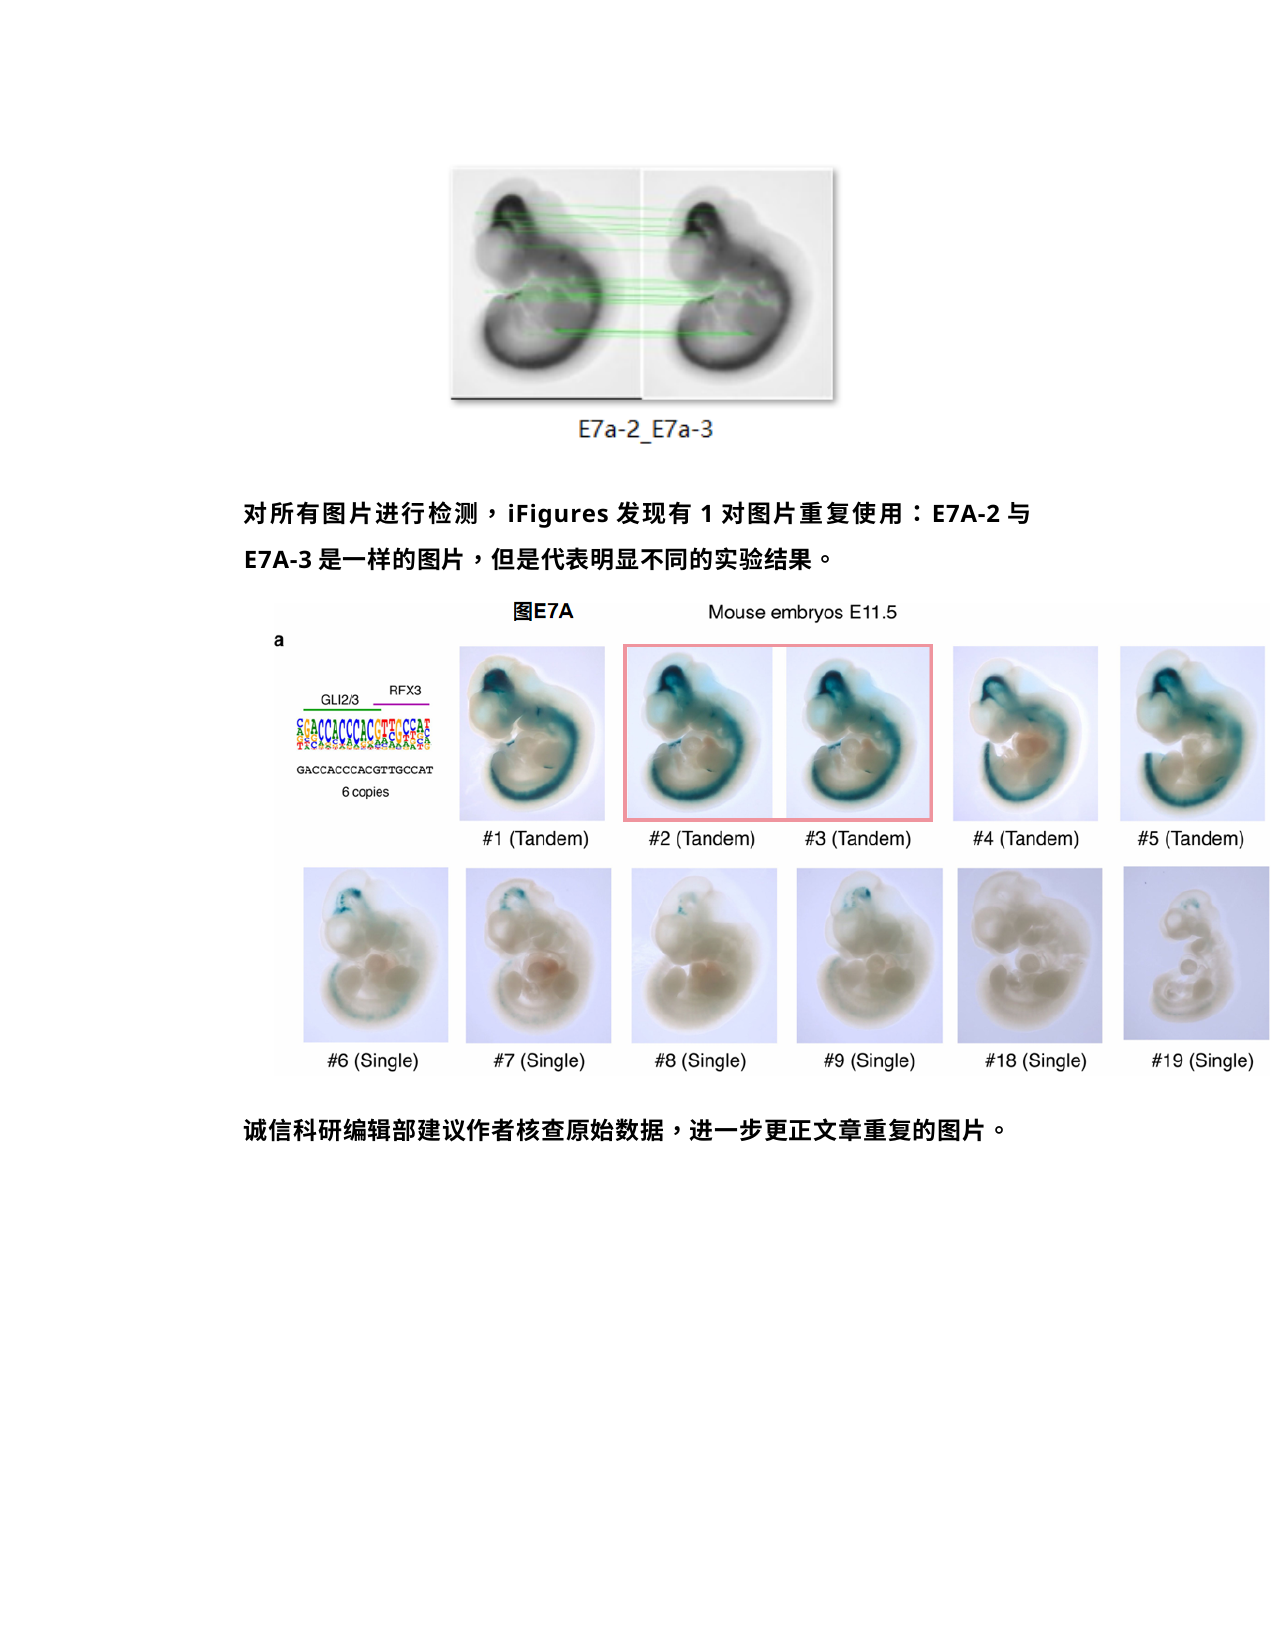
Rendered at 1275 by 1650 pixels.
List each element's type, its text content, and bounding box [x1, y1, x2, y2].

picture [262, 600, 1271, 1076]
text 对所有图片进行检测，iFigures发现有1对图片重复使用：E7A-2与E7A-3是一样的图片，但是代表明显不同的实验结果。 [244, 483, 1031, 576]
picture [431, 150, 844, 458]
text 诚信科研编辑部建议作者核查原始数据，进一步更正文章重复的图片。 [244, 1100, 1031, 1147]
